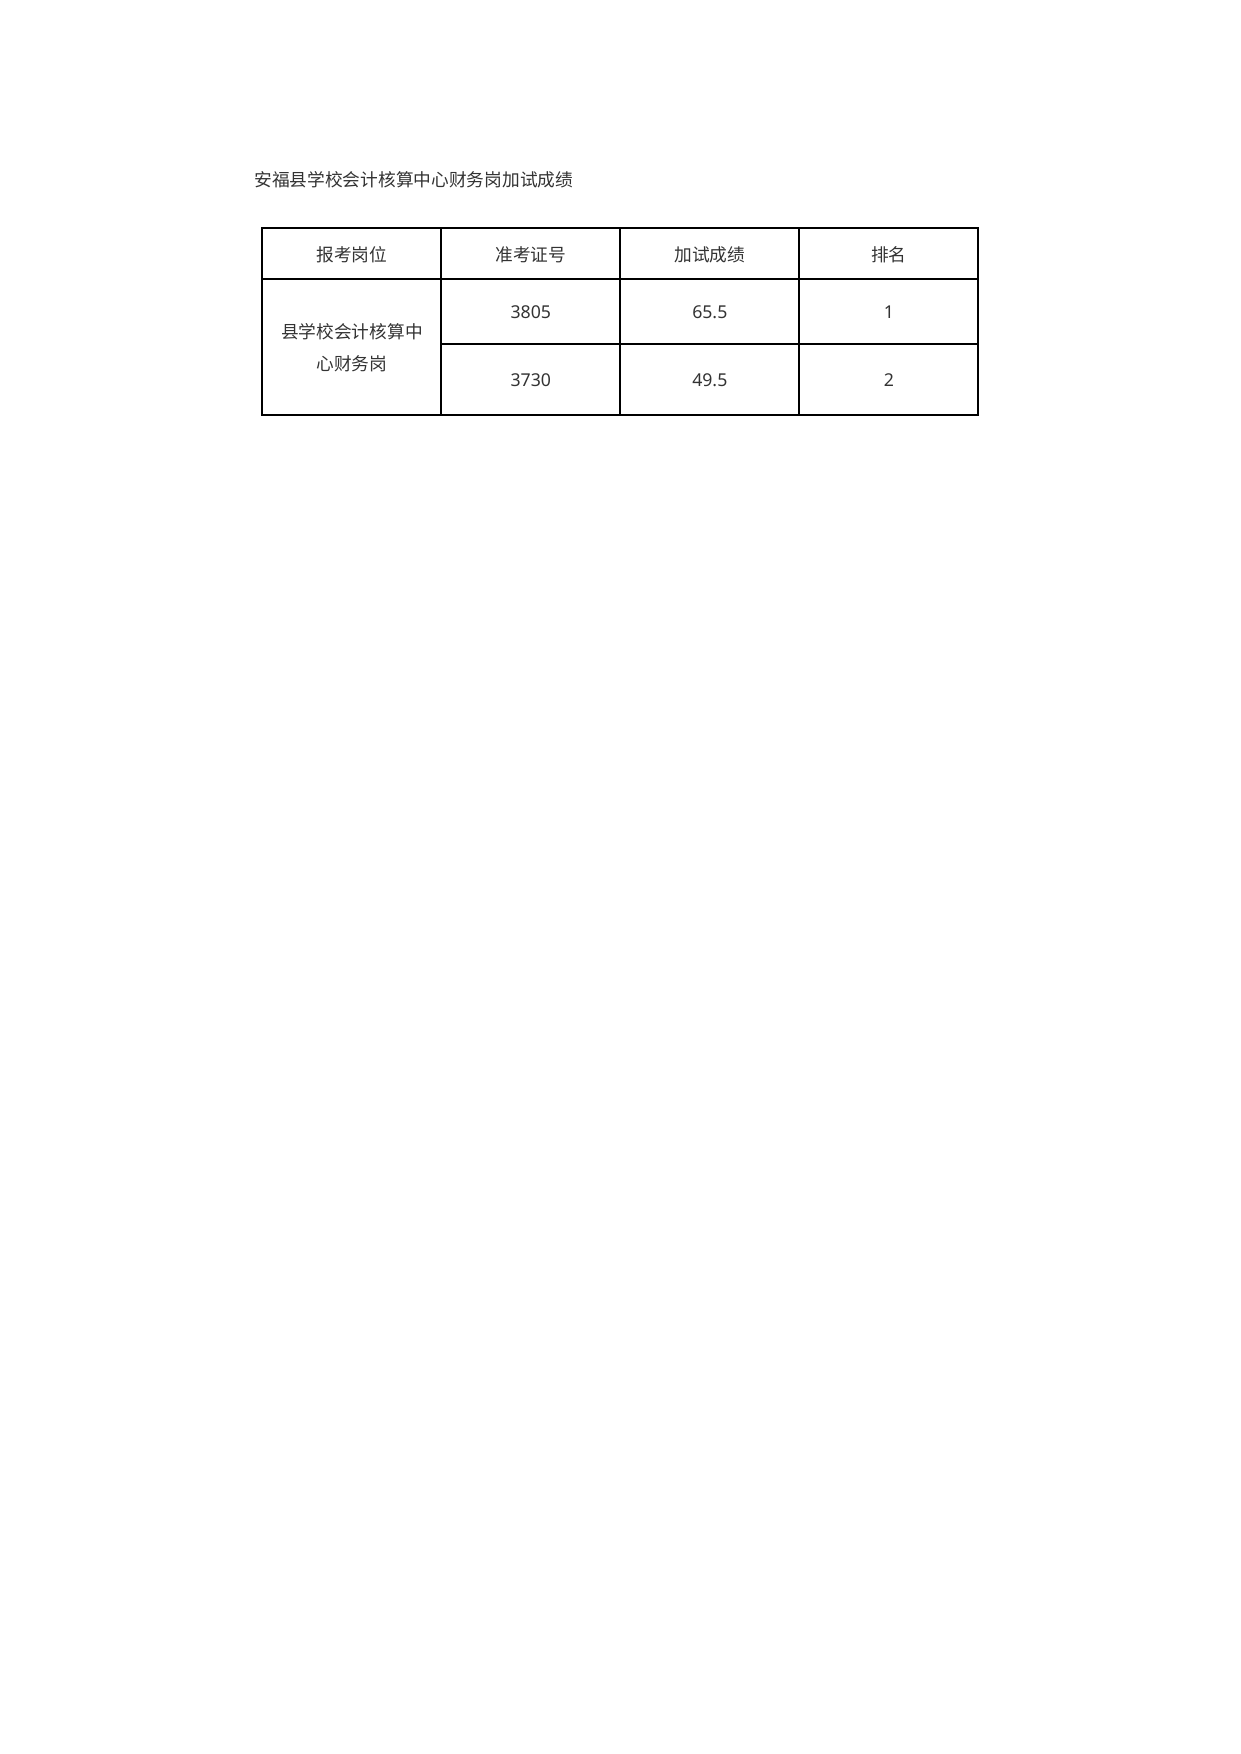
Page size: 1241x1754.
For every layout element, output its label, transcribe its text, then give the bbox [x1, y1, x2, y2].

table_cell 2 [800, 345, 977, 413]
table_cell 1 [800, 280, 977, 343]
text 安福县学校会计核算中心财务岗加试成绩 [187, 162, 1053, 194]
table_header 准考证号 [442, 229, 619, 278]
table_header 排名 [800, 229, 977, 278]
table_cell 3730 [442, 345, 619, 413]
table_header 加试成绩 [621, 229, 798, 278]
table_cell 65.5 [621, 280, 798, 343]
table_header 报考岗位 [263, 229, 440, 278]
table_cell 49.5 [621, 345, 798, 413]
table_cell 3805 [442, 280, 619, 343]
table_cell 县学校会计核算中心财务岗 [263, 280, 440, 413]
